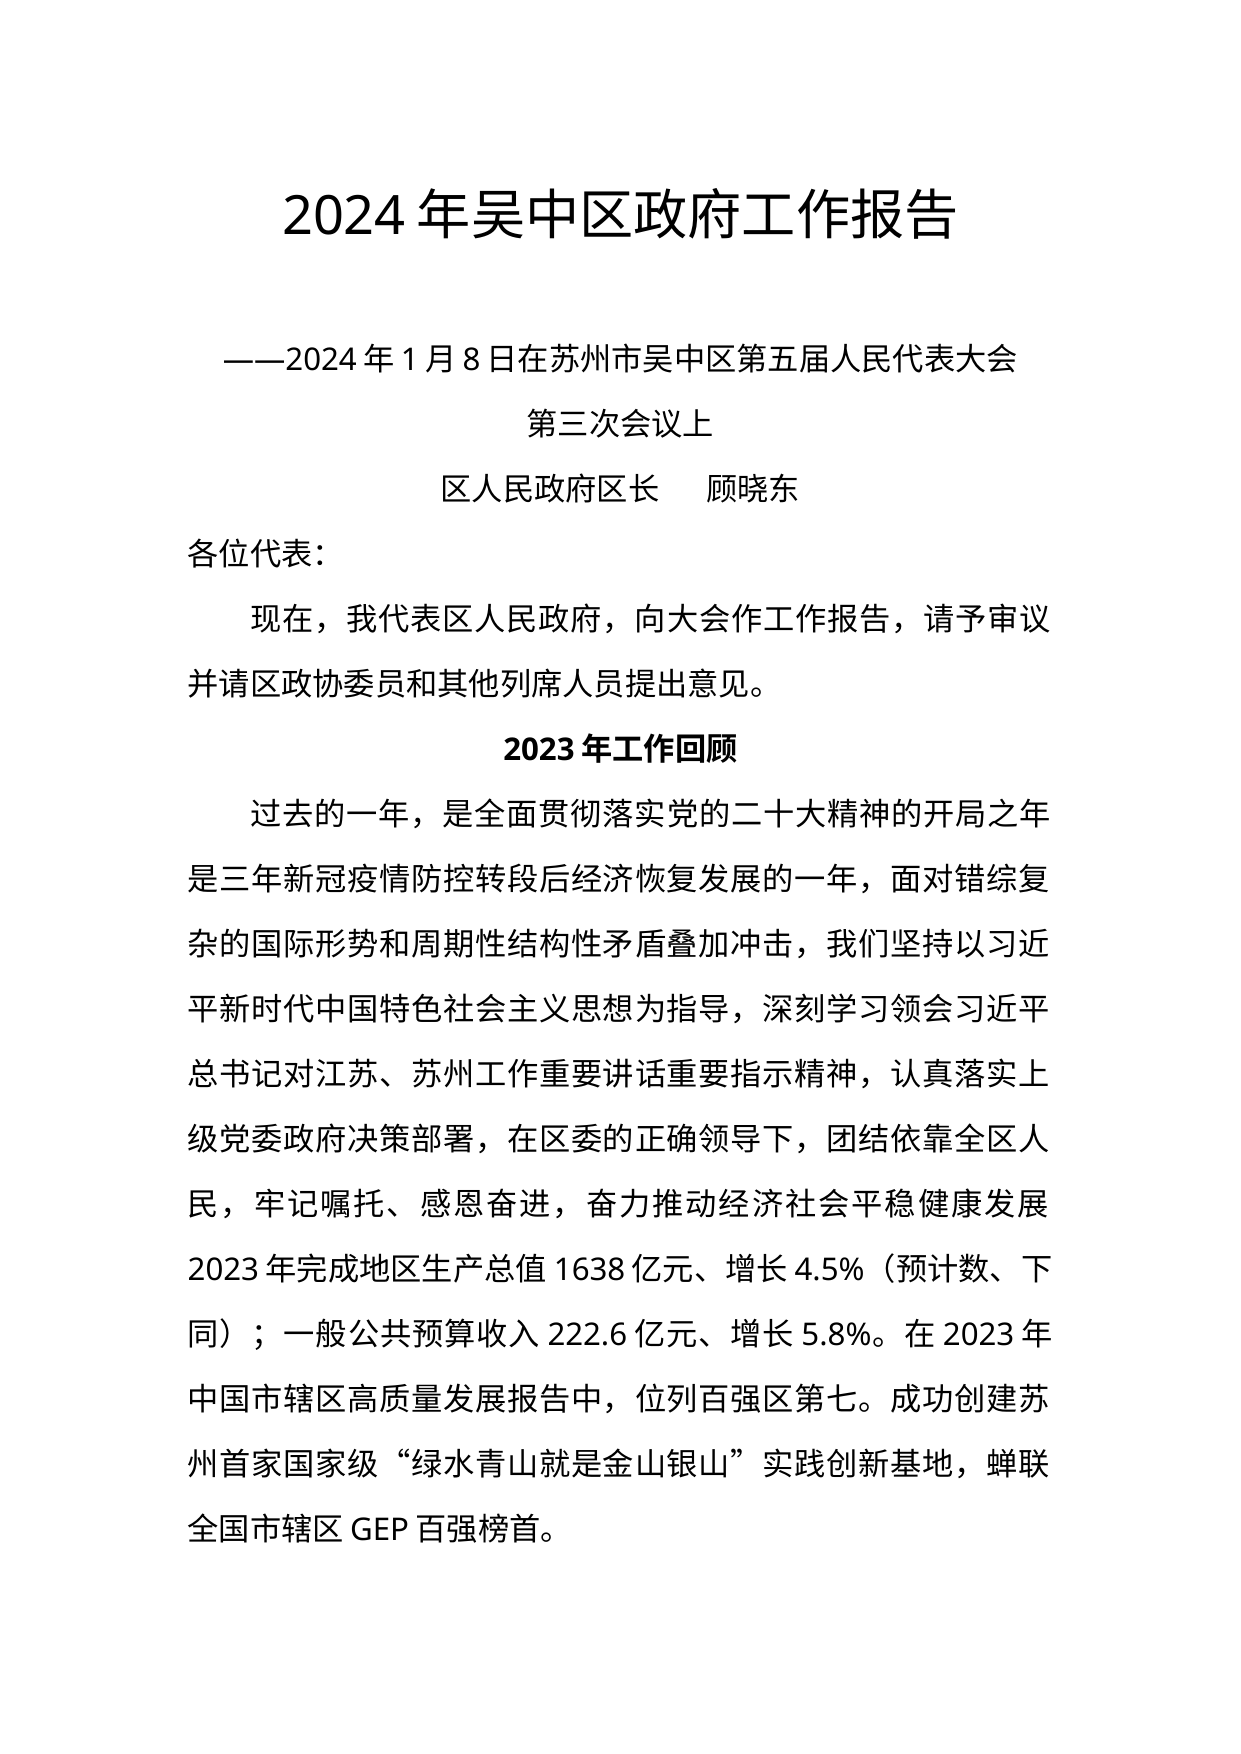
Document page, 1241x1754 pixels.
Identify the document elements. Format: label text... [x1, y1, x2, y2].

text 现在，我代表区人民政府，向大会作工作报告，请予审议，并请区政协委员和其他列席人员提出意见。 [187, 584, 1053, 714]
text 各位代表： [187, 519, 1053, 584]
text 2023年工作回顾 [187, 714, 1053, 779]
text 第三次会议上 [187, 389, 1053, 454]
text 2024年吴中区政府工作报告 [187, 162, 1053, 259]
text 过去的一年，是全面贯彻落实党的二十大精神的开局之年，是三年新冠疫情防控转段后经济恢复发展的一年，面对错综复杂的国际形势和周期性结构性矛盾叠加冲击，我们坚持以习近平新时代中国特色社会主义思想为指导，深刻学习领会习近平总书记对江苏、苏州工作重要讲话重要指示精神，认真落实上级党委政府决策部署，在区委的正确领导下，团结依靠全区人民，牢记嘱托、感恩奋进，奋力推动经济社会平稳健康发展。2023年完成地区生产总值1638亿元、增长4.5%（预计数、下同）；一般公共预算收入222.6亿元、增长5.8%。在2023年中国市辖区高质量发展报告中，位列百强区第七。成功创建苏州首家国家级“绿水青山就是金山银山”实践创新基地，蝉联全国市辖区GEP百强榜首。 [187, 779, 1053, 1559]
text 区人民政府区长 顾晓东 [187, 454, 1053, 519]
text ——2024年1月8日在苏州市吴中区第五届人民代表大会 [187, 324, 1053, 389]
